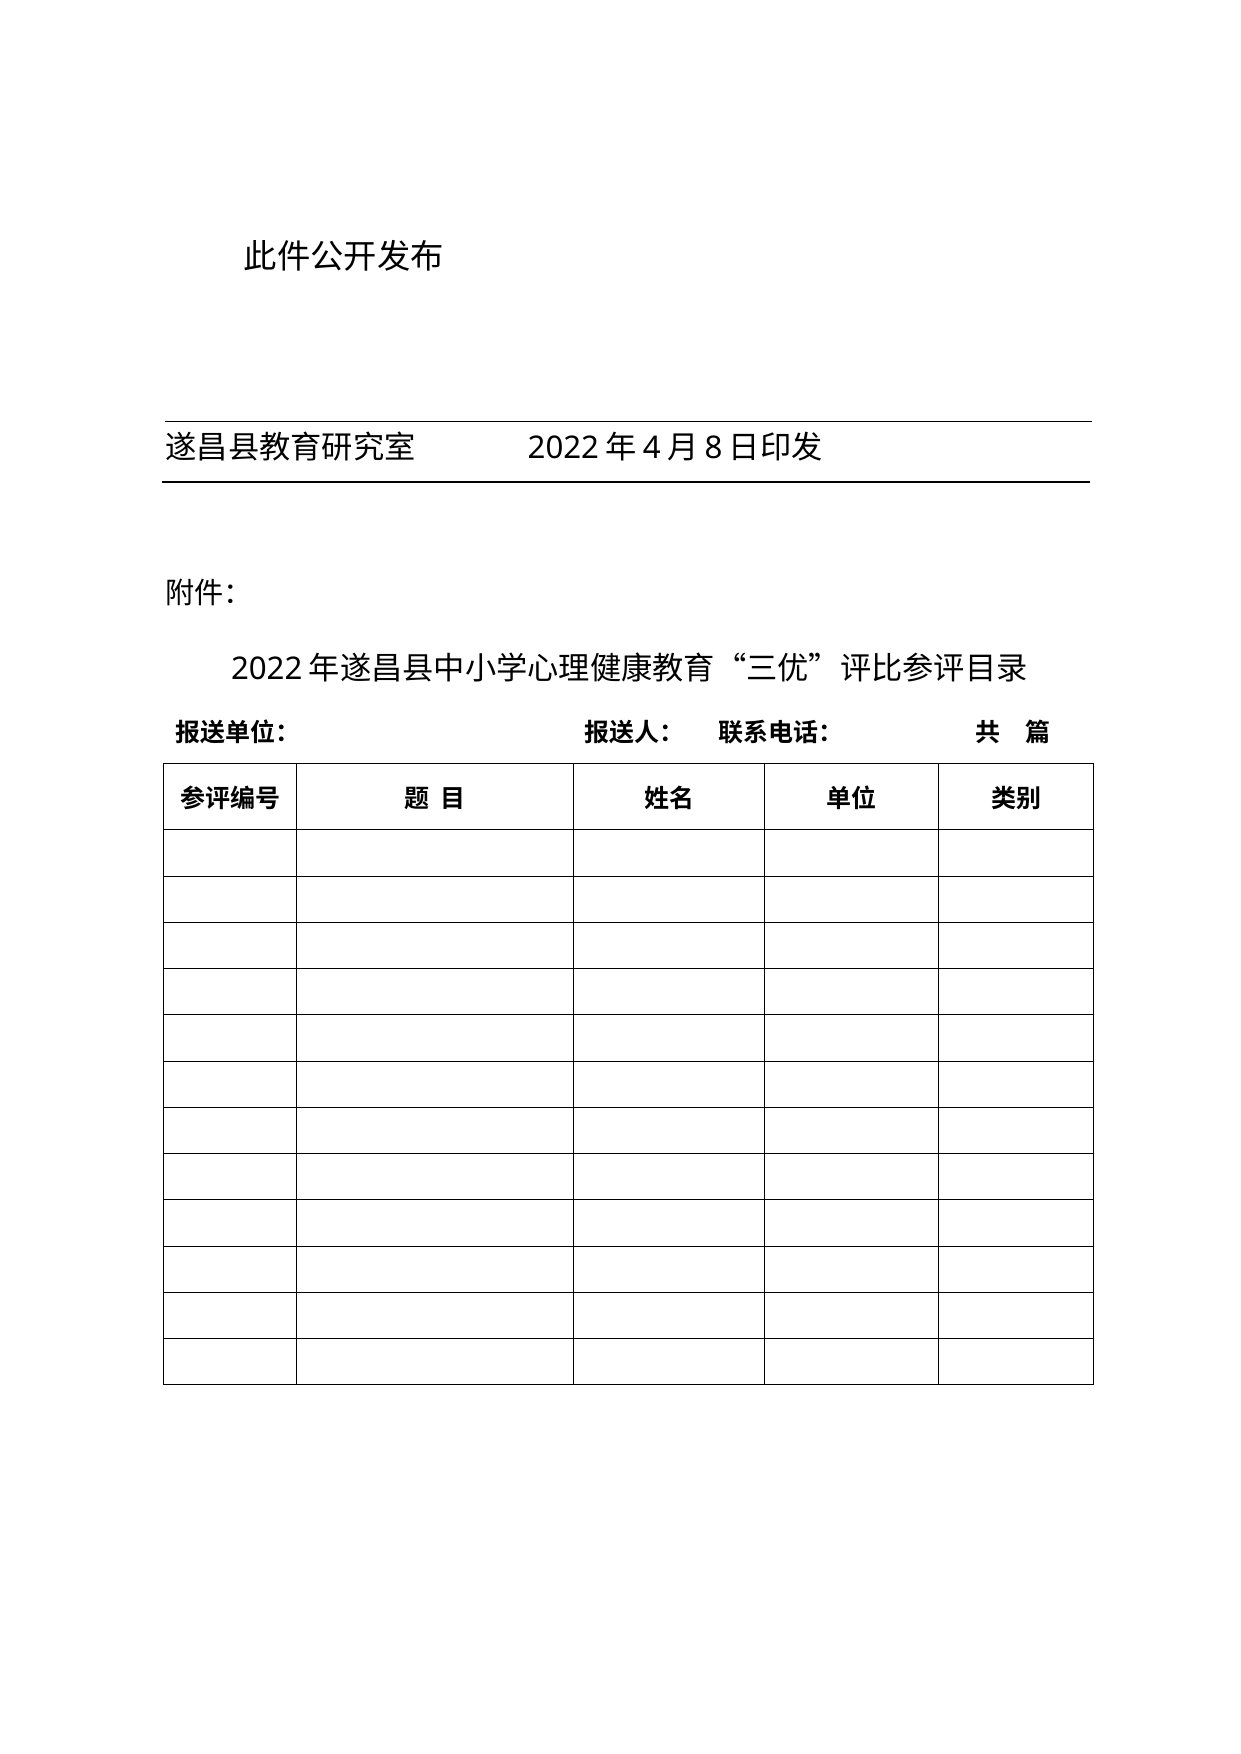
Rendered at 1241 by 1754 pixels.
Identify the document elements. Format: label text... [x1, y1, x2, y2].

table_cell 类别 [939, 764, 1093, 829]
table_cell [164, 1339, 296, 1384]
table_cell [574, 1247, 764, 1292]
table_cell 单位 [765, 764, 938, 829]
table_cell [297, 969, 573, 1014]
table_cell [164, 1108, 296, 1153]
table_cell [939, 1108, 1093, 1153]
table_cell [939, 1154, 1093, 1199]
table_cell [765, 969, 938, 1014]
table_cell [574, 1293, 764, 1338]
table_cell [765, 1200, 938, 1246]
table_cell [574, 969, 764, 1014]
table_cell [574, 877, 764, 922]
table_cell 题 目 [297, 764, 573, 829]
table_cell 报送人： 联系电话： [573, 698, 938, 763]
table_cell [765, 1108, 938, 1153]
table_cell [765, 877, 938, 922]
text 附件： [165, 570, 1092, 612]
table_cell [765, 1293, 938, 1338]
table_cell [939, 1247, 1093, 1292]
table_cell [939, 1293, 1093, 1338]
table_cell [164, 1247, 296, 1292]
table_header 2022年遂昌县中小学心理健康教育“三优”评比参评目录 [164, 633, 1094, 698]
table_cell 姓名 [574, 764, 764, 829]
table_cell [765, 830, 938, 876]
table_cell [164, 1154, 296, 1199]
text 此件公开发布 [165, 230, 1092, 278]
table_cell [574, 830, 764, 876]
table_cell [297, 1015, 573, 1061]
table_cell [574, 1154, 764, 1199]
table_cell [574, 1015, 764, 1061]
table_cell [939, 830, 1093, 876]
table_cell [574, 1108, 764, 1153]
table_cell [574, 923, 764, 968]
table_cell [765, 1015, 938, 1061]
table_cell [164, 1062, 296, 1107]
table_cell [765, 1154, 938, 1199]
table_cell [765, 923, 938, 968]
table_cell [939, 1200, 1093, 1246]
table_cell [939, 1015, 1093, 1061]
table_cell [765, 1339, 938, 1384]
table_cell [164, 830, 296, 876]
table_cell [164, 969, 296, 1014]
table_cell [939, 923, 1093, 968]
table_cell 报送单位： [164, 698, 573, 763]
table_cell [164, 1200, 296, 1246]
table_cell [765, 1062, 938, 1107]
table_cell [939, 877, 1093, 922]
table_cell 参评编号 [164, 764, 296, 829]
table_cell [939, 969, 1093, 1014]
table_cell [297, 1339, 573, 1384]
table_cell [297, 877, 573, 922]
table_cell [939, 1339, 1093, 1384]
table_cell [297, 1108, 573, 1153]
table_cell [297, 1200, 573, 1246]
table_cell [297, 1293, 573, 1338]
table_cell [574, 1200, 764, 1246]
table_cell [297, 923, 573, 968]
table_cell [164, 923, 296, 968]
table_cell 共 篇 [939, 698, 1094, 763]
table_cell [297, 1154, 573, 1199]
table_cell [297, 830, 573, 876]
table_cell [164, 877, 296, 922]
table_cell [765, 1247, 938, 1292]
table_cell [164, 1015, 296, 1061]
table_cell [297, 1062, 573, 1107]
table_cell [574, 1062, 764, 1107]
table_cell [164, 1293, 296, 1338]
table_cell [939, 1062, 1093, 1107]
text 遂昌县教育研究室 2022年4月8日印发 [165, 422, 1092, 467]
table_cell [297, 1247, 573, 1292]
table_cell [574, 1339, 764, 1384]
